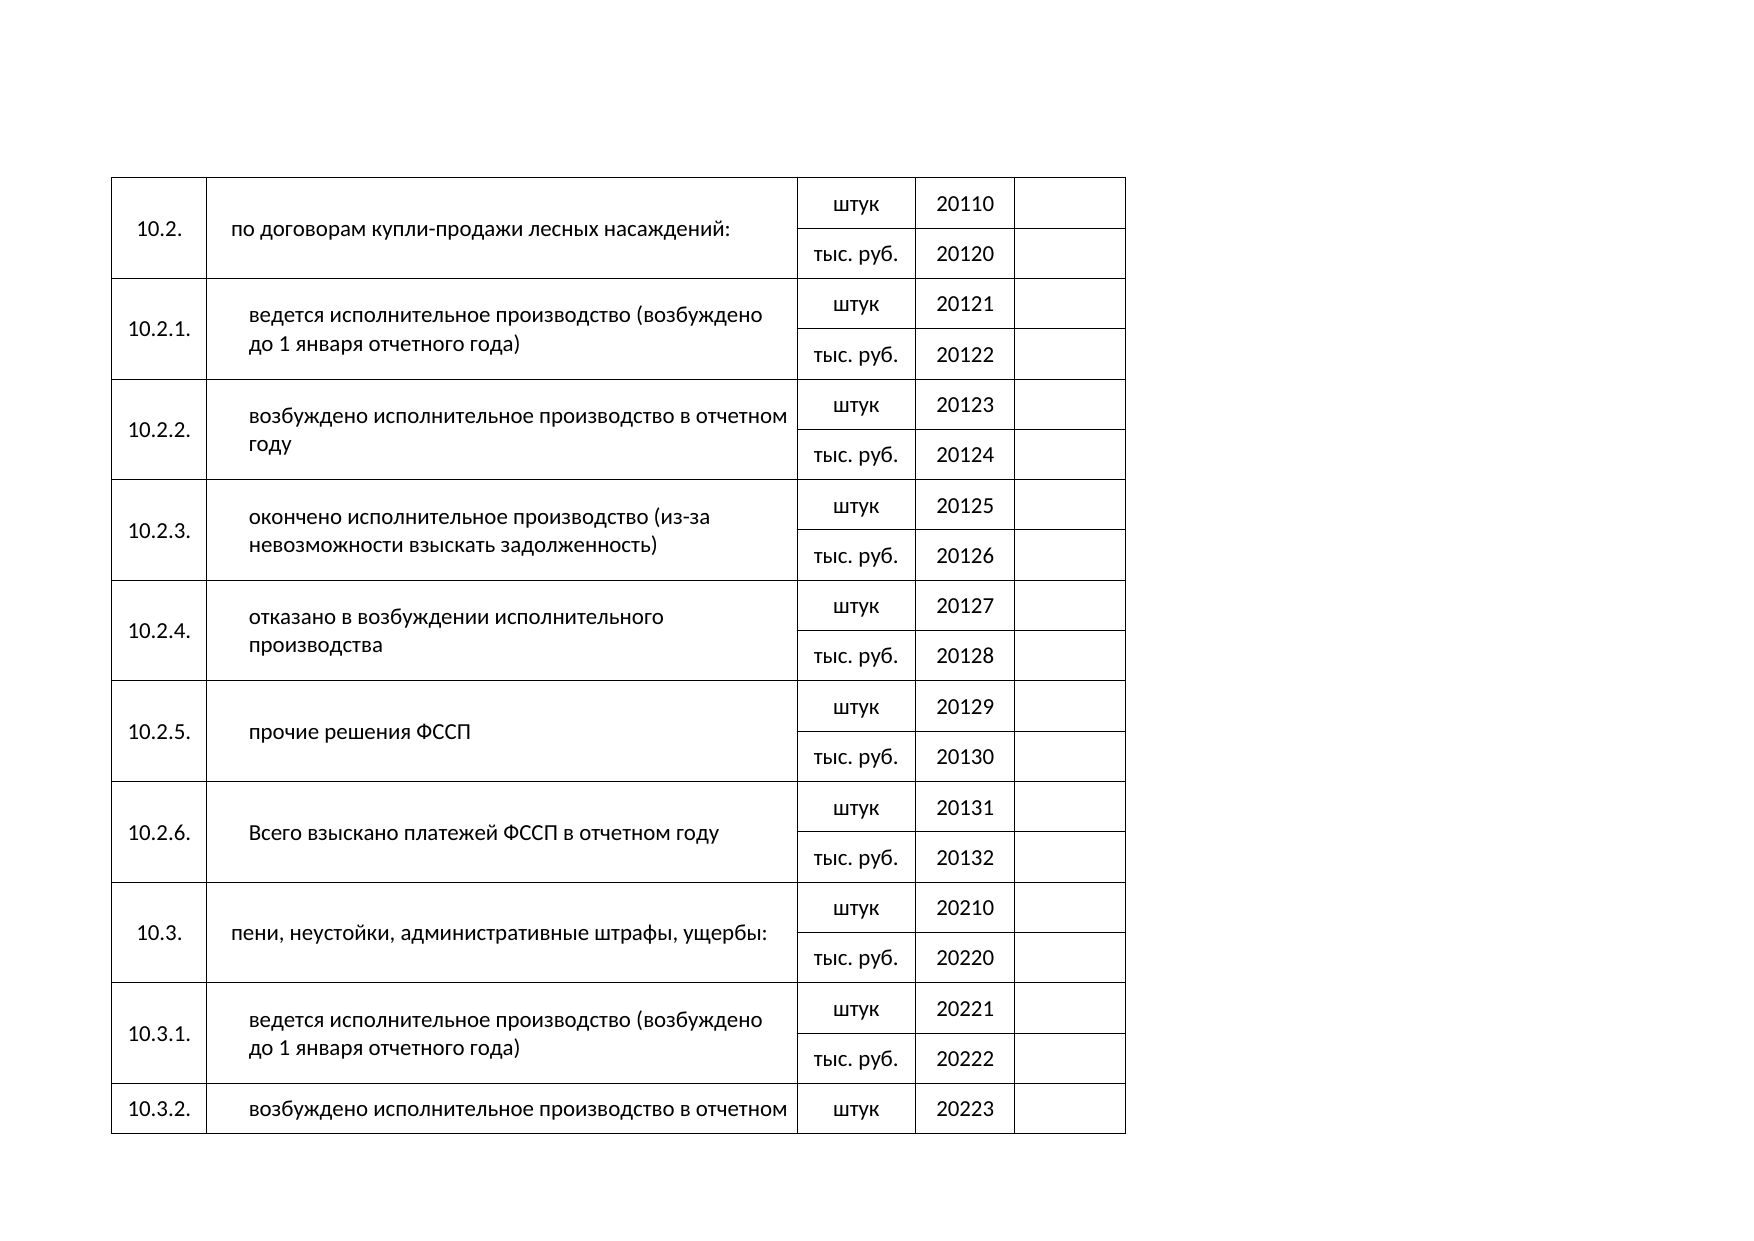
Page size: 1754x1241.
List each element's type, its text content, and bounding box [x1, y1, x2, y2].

table_cell тыс. руб. [798, 329, 915, 378]
table_cell 10.2. [112, 178, 206, 278]
table_cell пени, неустойки, административные штрафы, ущербы: [207, 883, 797, 982]
table_cell тыс. руб. [798, 832, 915, 882]
table_cell 20124 [916, 430, 1014, 479]
table_cell тыс. руб. [798, 933, 915, 982]
table_cell 20125 [916, 480, 1014, 529]
table_cell 20220 [916, 933, 1014, 982]
table_cell 20128 [916, 631, 1014, 680]
table_cell штук [798, 581, 915, 630]
table_cell [1015, 681, 1125, 731]
table_cell тыс. руб. [798, 530, 915, 580]
table_cell 10.2.5. [112, 681, 206, 781]
table_cell штук [798, 782, 915, 831]
table_cell 10.2.1. [112, 279, 206, 378]
table_cell 20210 [916, 883, 1014, 932]
table_cell ведется исполнительное производство (возбуждено до 1 января отчетного года) [207, 279, 797, 378]
table_cell [1015, 380, 1125, 429]
table_cell 20110 [916, 178, 1014, 227]
table_cell [1015, 832, 1125, 882]
table_cell 20130 [916, 732, 1014, 781]
table_cell [1015, 631, 1125, 680]
table_cell 20129 [916, 681, 1014, 731]
table_cell 10.2.4. [112, 581, 206, 680]
table_cell 10.2.6. [112, 782, 206, 882]
table_cell тыс. руб. [798, 430, 915, 479]
table_cell [1015, 581, 1125, 630]
table_cell 20126 [916, 530, 1014, 580]
table_cell тыс. руб. [798, 631, 915, 680]
table_cell штук [798, 1084, 915, 1133]
table_cell [1015, 329, 1125, 378]
table_cell 20122 [916, 329, 1014, 378]
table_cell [207, 1084, 797, 1133]
table_cell 10.2.3. [112, 480, 206, 580]
table_cell штук [798, 883, 915, 932]
table_cell тыс. руб. [798, 229, 915, 278]
table_cell 20127 [916, 581, 1014, 630]
table_cell [1015, 1034, 1125, 1083]
table_cell [1015, 229, 1125, 278]
table_cell штук [798, 279, 915, 328]
table_cell штук [798, 480, 915, 529]
table_cell по договорам купли-продажи лесных насаждений: [207, 178, 797, 278]
table_cell ведется исполнительное производство (возбуждено до 1 января отчетного года) [207, 983, 797, 1083]
table_cell окончено исполнительное производство (из-за невозможности взыскать задолженность) [207, 480, 797, 580]
table_cell [1015, 782, 1125, 831]
table_cell 20120 [916, 229, 1014, 278]
table_cell 20223 [916, 1084, 1014, 1133]
table_cell штук [798, 983, 915, 1032]
table_cell прочие решения ФССП [207, 681, 797, 781]
table_cell [1015, 530, 1125, 580]
table_cell отказано в возбуждении исполнительного производства [207, 581, 797, 680]
table_cell [1015, 480, 1125, 529]
table_cell 20221 [916, 983, 1014, 1032]
table_cell штук [798, 178, 915, 227]
table_cell [1015, 178, 1125, 227]
table_cell тыс. руб. [798, 1034, 915, 1083]
table_cell 10.3.2. [112, 1084, 206, 1133]
table_cell возбуждено исполнительное производство в отчетном году [207, 380, 797, 479]
table_cell [1015, 983, 1125, 1032]
table_cell 20132 [916, 832, 1014, 882]
table_cell [1015, 1084, 1125, 1133]
table_cell 20222 [916, 1034, 1014, 1083]
table_cell 10.2.2. [112, 380, 206, 479]
table_cell 20121 [916, 279, 1014, 328]
table_cell 10.3. [112, 883, 206, 982]
table_cell штук [798, 380, 915, 429]
table_cell тыс. руб. [798, 732, 915, 781]
table_cell [1015, 430, 1125, 479]
table_cell штук [798, 681, 915, 731]
table_cell Всего взыскано платежей ФССП в отчетном году [207, 782, 797, 882]
table_cell [1015, 279, 1125, 328]
table_cell [1015, 883, 1125, 932]
table_cell 10.3.1. [112, 983, 206, 1083]
table_cell [1015, 732, 1125, 781]
table_cell [1015, 933, 1125, 982]
table_cell 20131 [916, 782, 1014, 831]
table_cell 20123 [916, 380, 1014, 429]
